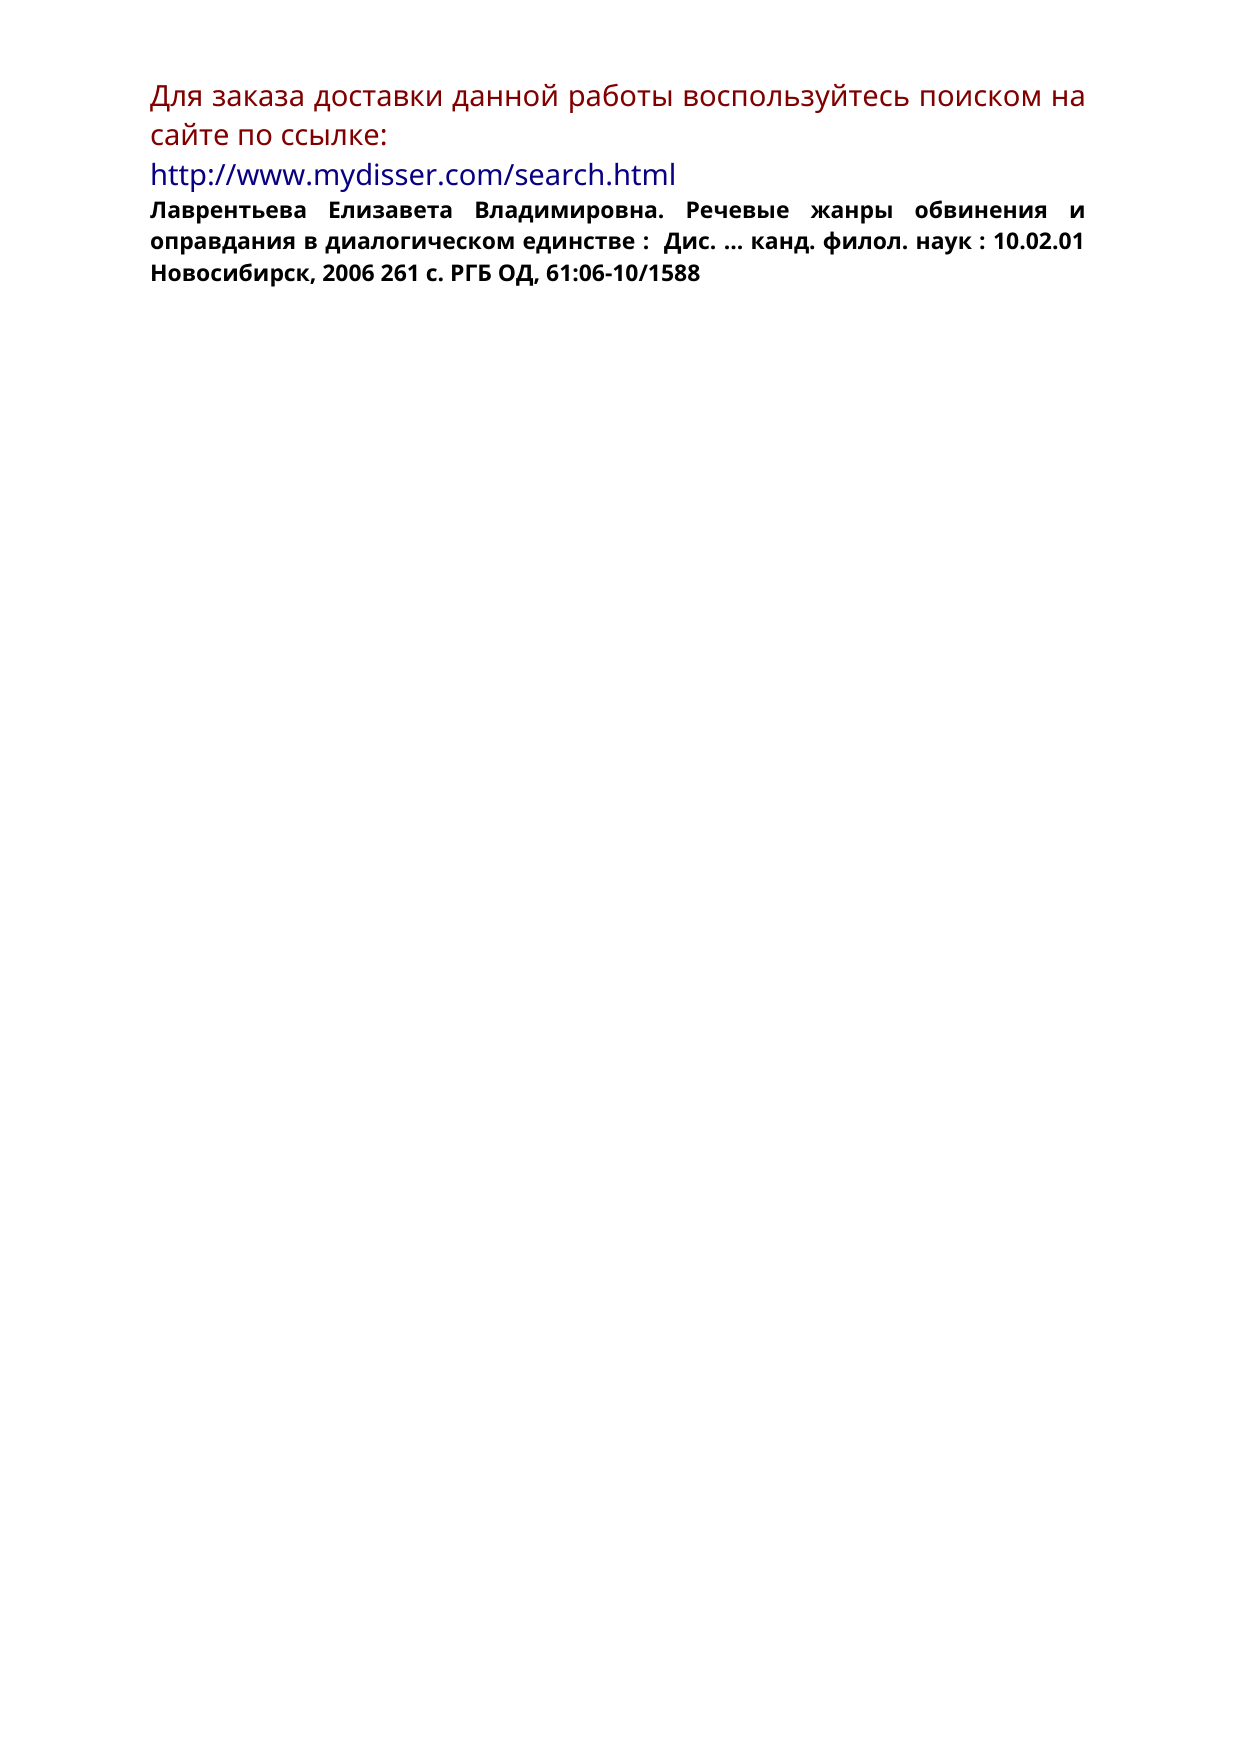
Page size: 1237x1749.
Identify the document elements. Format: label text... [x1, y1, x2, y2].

text Лаврентьева Елизавета Владимировна. Речевые жанры обвинения и оправдания в диалогическом единстве : Дис. ... канд. филол. наук : 10.02.01 Новосибирск, 2006 261 с. РГБ ОД, 61:06-10/1588 [150, 194, 1086, 288]
